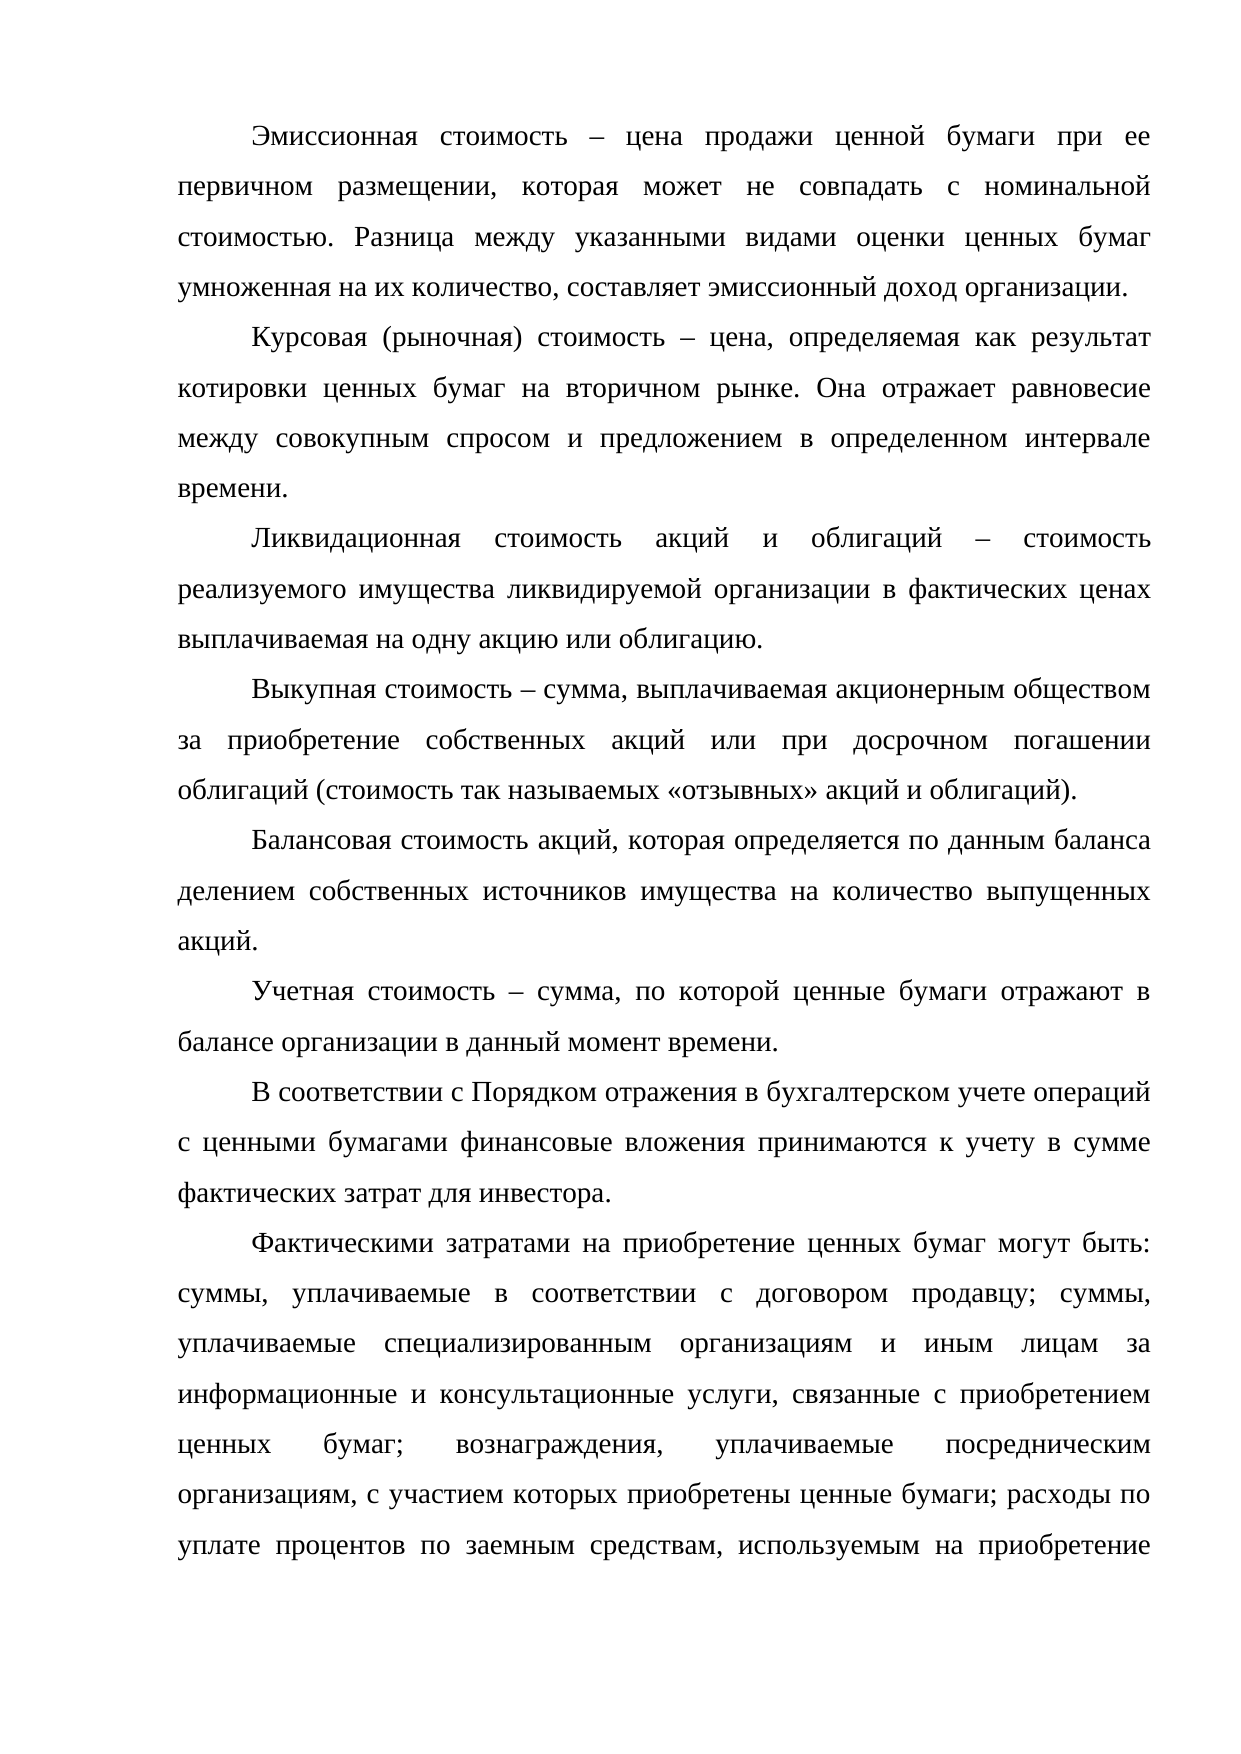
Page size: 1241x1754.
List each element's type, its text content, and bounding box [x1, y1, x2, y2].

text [177, 1225, 1152, 1560]
text В соответствии с Порядком отражения в бухгалтерском учете операций с ценными бумагами финансовые вложения принимаются к учету в сумме фактических затрат для инвестора. [177, 1074, 1152, 1208]
text Балансовая стоимость акций, которая определяется по данным баланса делением собственных источников имущества на количество выпущенных акций. [177, 822, 1152, 957]
text Учетная стоимость – сумма, по которой ценные бумаги отражают в балансе организации в данный момент времени. [177, 973, 1152, 1057]
text Курсовая (рыночная) стоимость – цена, определяемая как результат котировки ценных бумаг на вторичном рынке. Она отражает равновесие между совокупным спросом и предложением в определенном интервале времени. [177, 319, 1152, 504]
text Выкупная стоимость – сумма, выплачиваемая акционерным обществом за приобретение собственных акций или при досрочном погашении облигаций (стоимость так называемых «отзывных» акций и облигаций). [177, 672, 1152, 806]
text Эмиссионная стоимость – цена продажи ценной бумаги при ее первичном размещении, которая может не совпадать с номинальной стоимостью. Разница между указанными видами оценки ценных бумаг умноженная на их количество, составляет эмиссионный доход организации. [177, 118, 1152, 303]
text Ликвидационная стоимость акций и облигаций – стоимость реализуемого имущества ликвидируемой организации в фактических ценах выплачиваемая на одну акцию или облигацию. [177, 521, 1152, 655]
